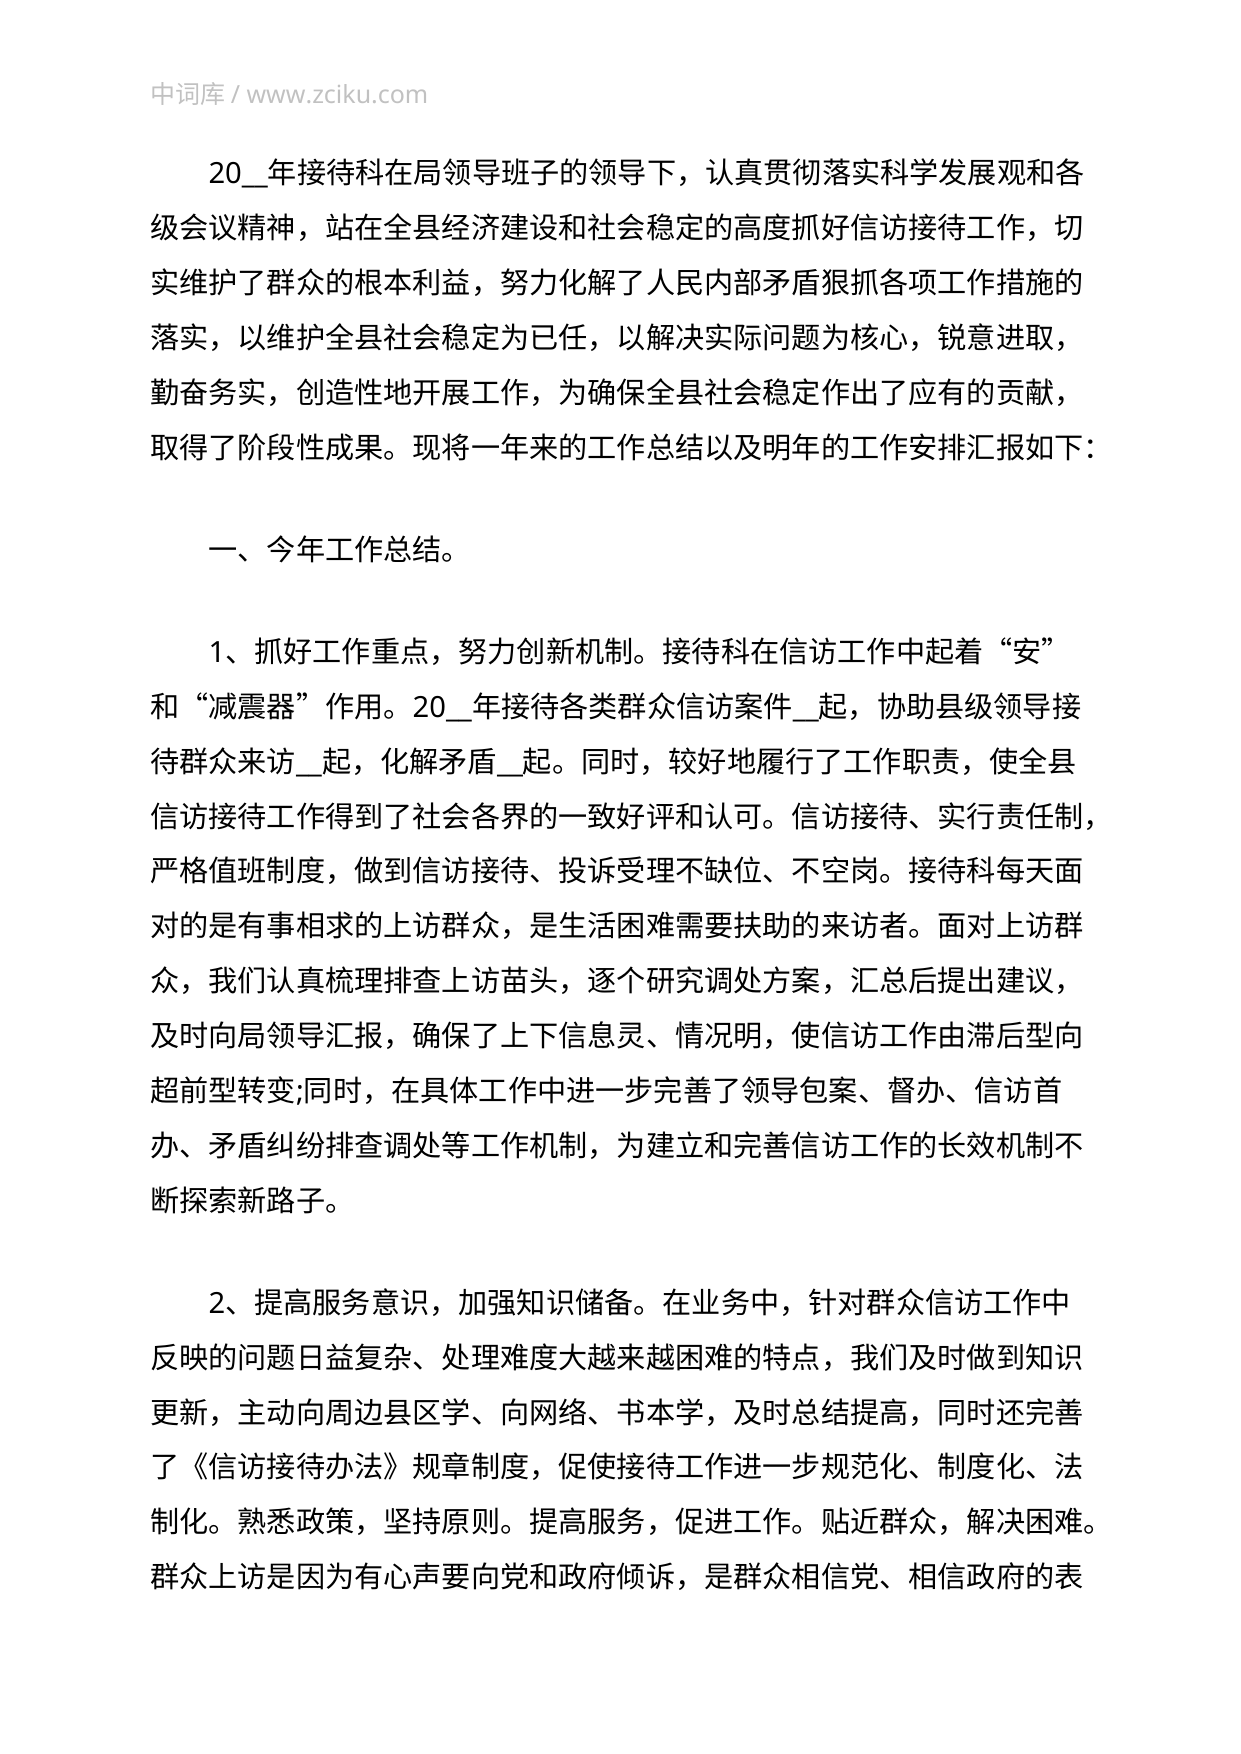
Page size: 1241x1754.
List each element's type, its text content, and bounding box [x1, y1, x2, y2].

text 20__年接待科在局领导班子的领导下，认真贯彻落实科学发展观和各级会议精神，站在全县经济建设和社会稳定的高度抓好信访接待工作，切实维护了群众的根本利益，努力化解了人民内部矛盾狠抓各项工作措施的落实，以维护全县社会稳定为已任，以解决实际问题为核心，锐意进取，勤奋务实，创造性地开展工作，为确保全县社会稳定作出了应有的贡献，取得了阶段性成果。现将一年来的工作总结以及明年的工作安排汇报如下： [150, 150, 1090, 467]
text 1、抓好工作重点，努力创新机制。接待科在信访工作中起着“安”和“减震器”作用。20__年接待各类群众信访案件__起，协助县级领导接待群众来访__起，化解矛盾__起。同时，较好地履行了工作职责，使全县信访接待工作得到了社会各界的一致好评和认可。信访接待、实行责任制，严格值班制度，做到信访接待、投诉受理不缺位、不空岗。接待科每天面对的是有事相求的上访群众，是生活困难需要扶助的来访者。面对上访群众，我们认真梳理排查上访苗头，逐个研究调处方案，汇总后提出建议，及时向局领导汇报，确保了上下信息灵、情况明，使信访工作由滞后型向超前型转变;同时，在具体工作中进一步完善了领导包案、督办、信访首办、矛盾纠纷排查调处等工作机制，为建立和完善信访工作的长效机制不断探索新路子。 [150, 628, 1090, 1220]
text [150, 1279, 1090, 1596]
text 一、今年工作总结。 [150, 526, 1090, 569]
